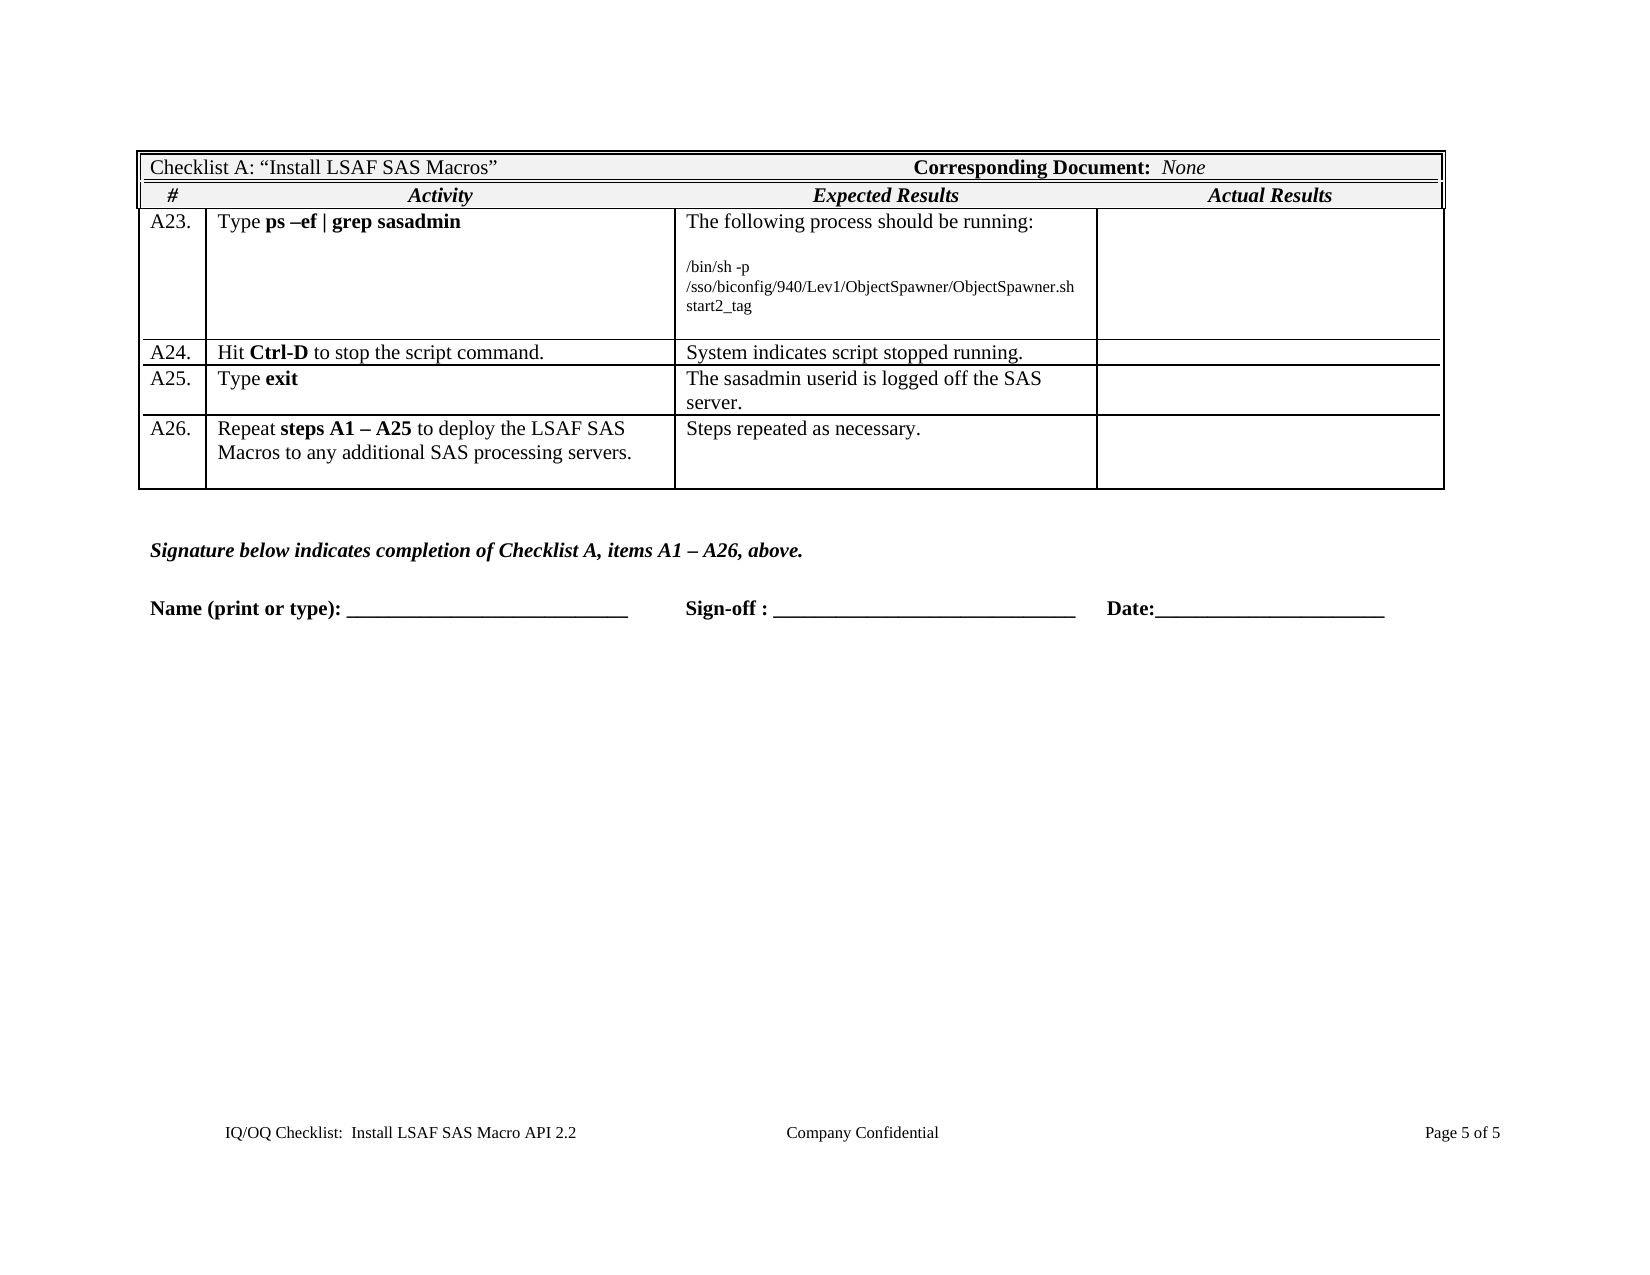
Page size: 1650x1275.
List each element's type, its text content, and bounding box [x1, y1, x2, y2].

table_cell Steps repeated as necessary. [676, 416, 1096, 488]
table_header Checklist A: “Install LSAF SAS Macros” [141, 155, 675, 179]
table_cell [1098, 414, 1443, 488]
text Name (print or type): ___________________________ Sign-off : _____________________________ Date:______________________ [150, 596, 1500, 620]
table_cell Repeat steps A1 – A25 to deploy the LSAF SAS Macros to any additional SAS processing servers. [207, 416, 674, 488]
table_cell [140, 414, 205, 488]
table_cell Hit Ctrl-D to stop the script command. [207, 340, 674, 364]
table_cell Expected Results [675, 183, 1097, 207]
table_cell [1098, 364, 1443, 414]
table_cell The following process should be running: /bin/sh -p /sso/biconfig/940/Lev1/ObjectSpawner/ObjectSpawner.sh start2_tag [676, 209, 1096, 339]
table_cell System indicates script stopped running. [676, 340, 1096, 364]
table_cell The sasadmin userid is logged off the SAS server. [676, 366, 1096, 414]
table_cell [140, 209, 205, 339]
table_cell Actual Results [1097, 179, 1444, 207]
table_cell [140, 364, 205, 414]
table_header Corresponding Document: None [675, 155, 1441, 179]
table_cell [140, 339, 205, 364]
table_cell [1098, 339, 1443, 364]
table_cell Type exit [207, 366, 674, 414]
table_cell [1098, 209, 1443, 339]
table_cell Activity [206, 183, 675, 207]
table_cell Type ps –ef | grep sasadmin [207, 209, 674, 339]
text Signature below indicates completion of Checklist A, items A1 – A26, above. [150, 537, 1500, 562]
table_cell # [139, 179, 206, 207]
